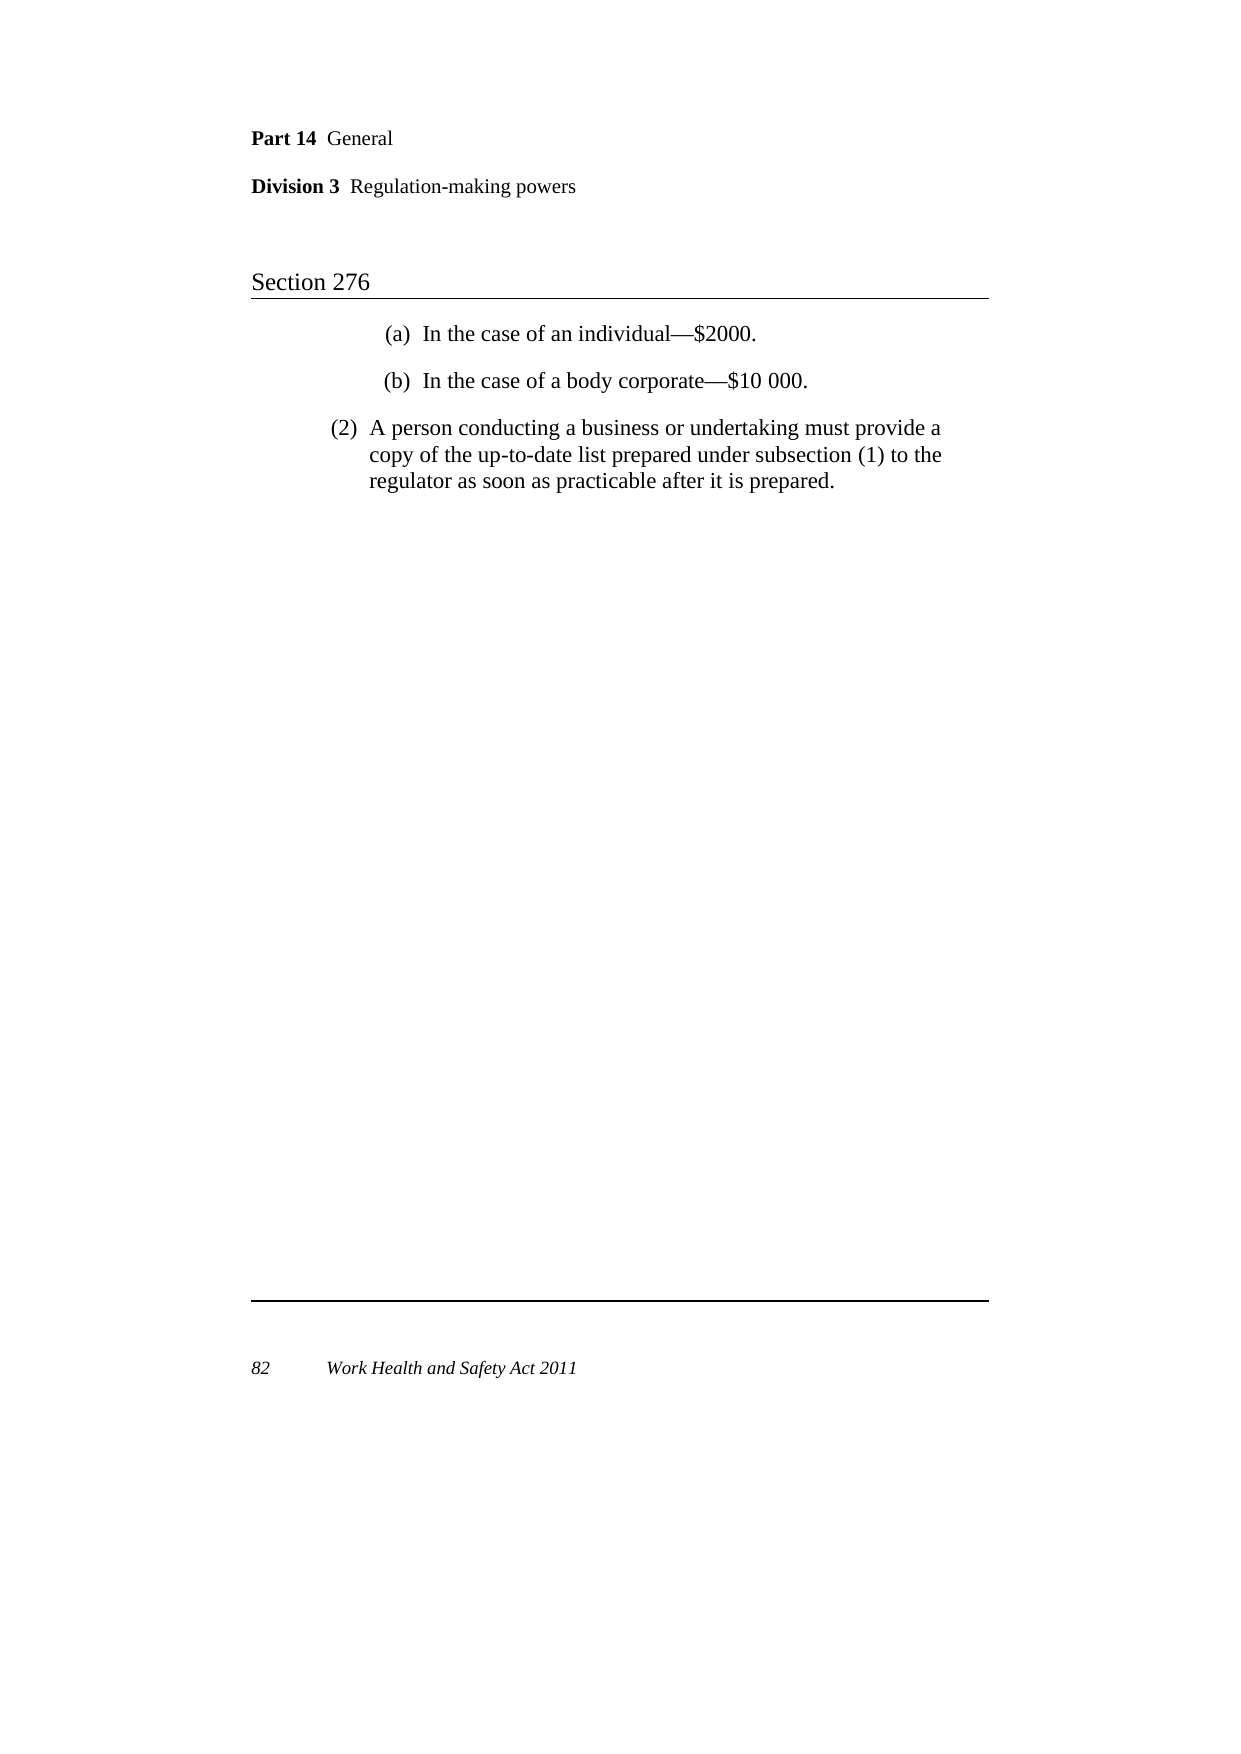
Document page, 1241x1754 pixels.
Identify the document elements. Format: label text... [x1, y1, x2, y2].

text (2) A person conducting a business or undertaking must provide a copy of the up-to-date list prepared under subsection (1) to the regulator as soon as practicable after it is prepared. [251, 414, 989, 493]
text (b) In the case of a body corporate—$10 000. [251, 367, 989, 393]
text (a) In the case of an individual—$2000. [251, 320, 989, 346]
